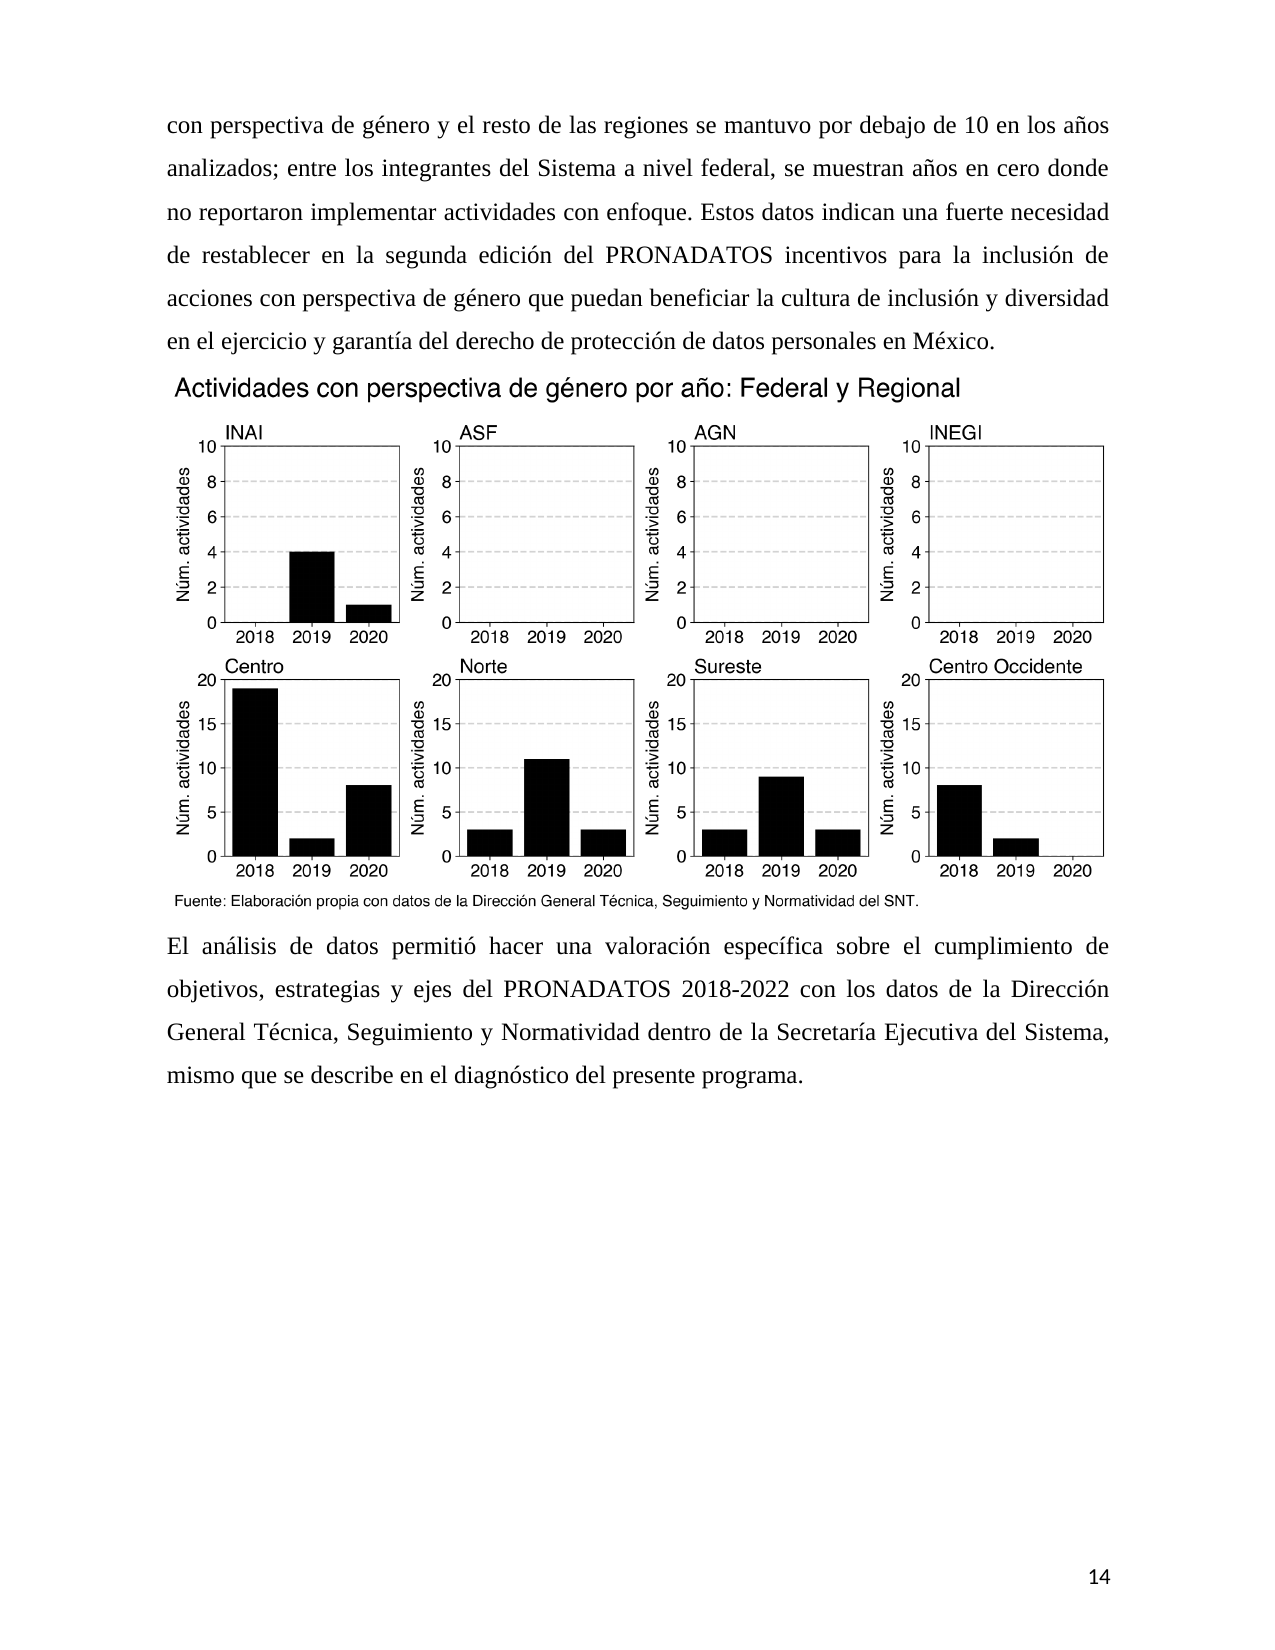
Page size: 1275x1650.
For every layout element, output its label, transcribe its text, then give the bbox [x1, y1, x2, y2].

text El análisis de datos permitió hacer una valoración específica sobre el cumplimiento de objetivos, estrategias y ejes del PRONADATOS 2018-2022 con los datos de la Dirección General Técnica, Seguimiento y Normatividad dentro de la Secretaría Ejecutiva del Sistema, mismo que se describe en el diagnóstico del presente programa. [167, 931, 1110, 1089]
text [167, 110, 1110, 355]
picture [166, 369, 1111, 917]
